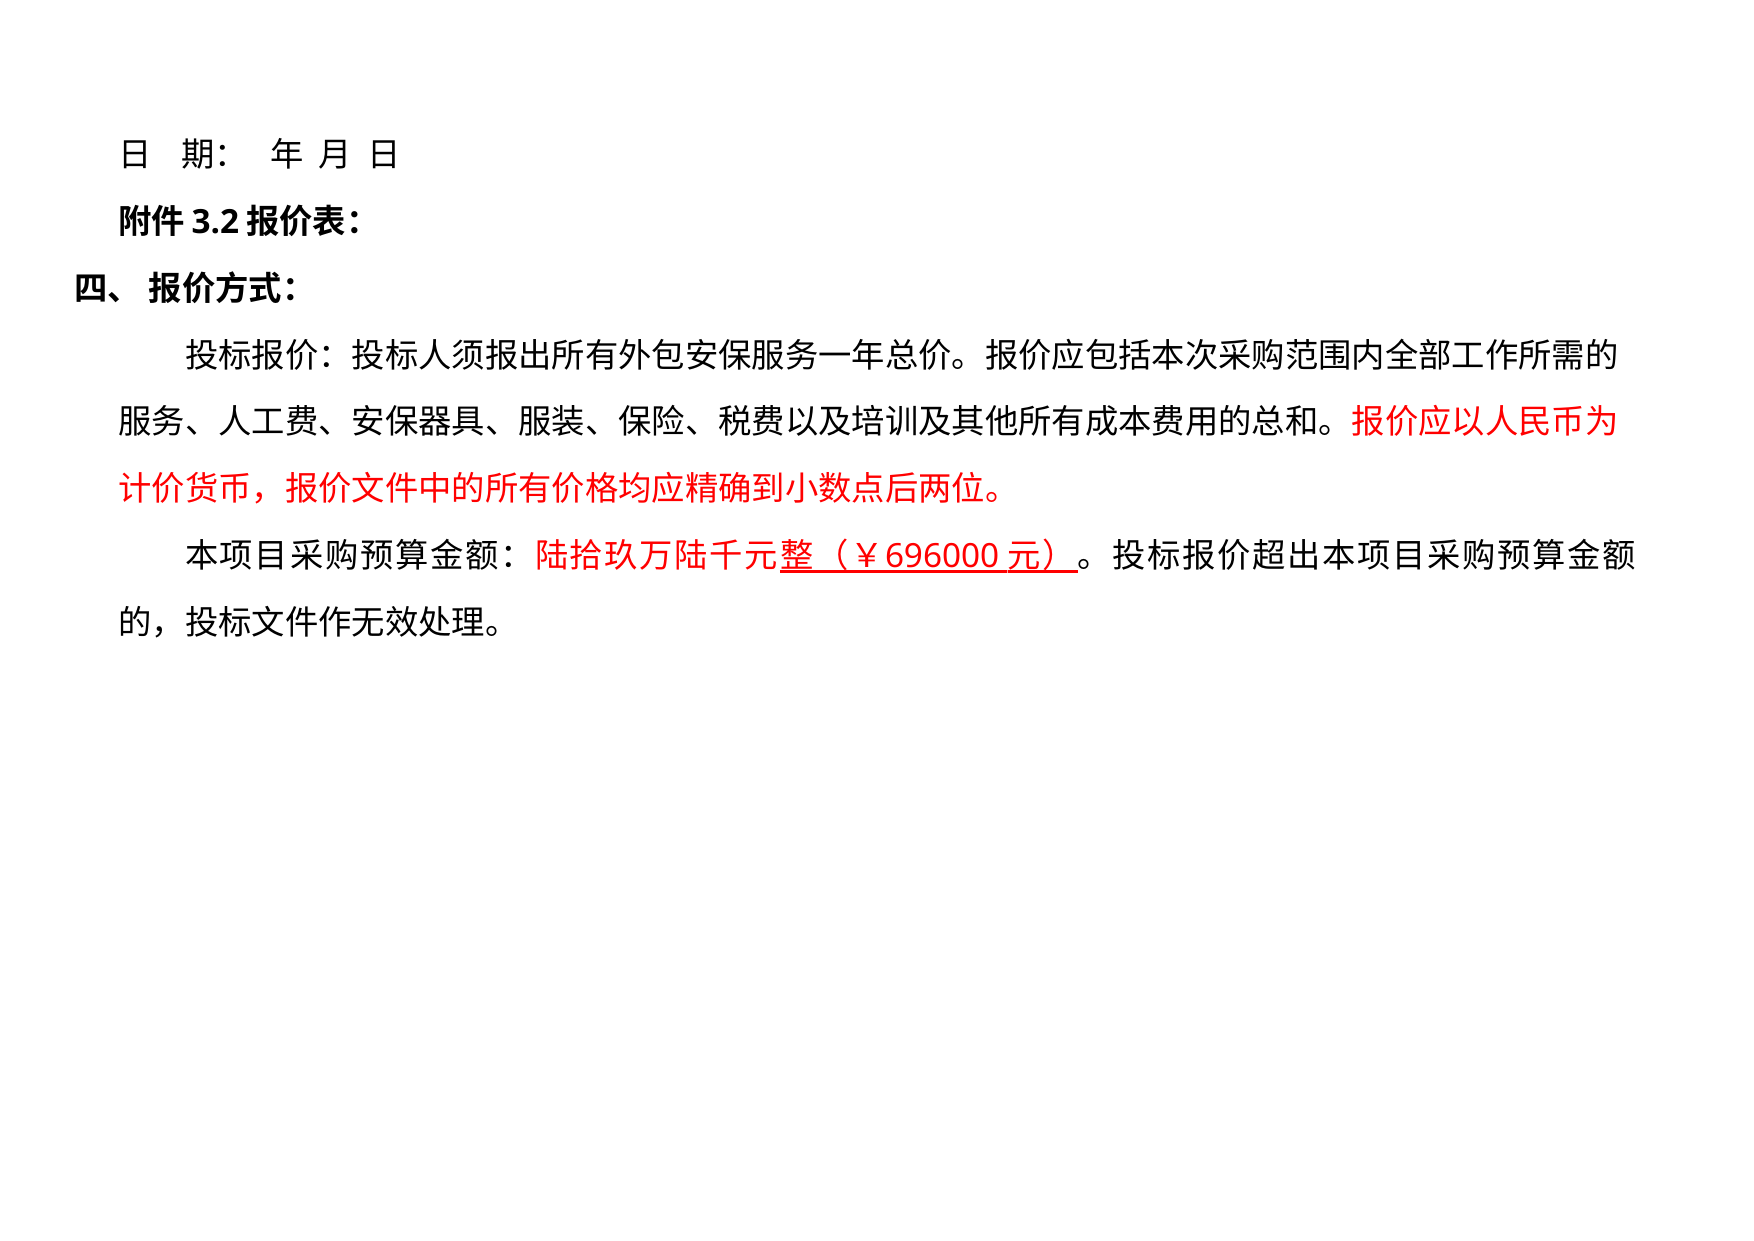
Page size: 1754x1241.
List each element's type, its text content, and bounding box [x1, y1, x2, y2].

text 本项目采购预算金额：陆拾玖万陆千元整（￥696000元）。投标报价超出本项目采购预算金额的，投标文件作无效处理。 [118, 520, 1636, 653]
text 附件3.2报价表： [118, 185, 1636, 252]
text 日 期： 年 月 日 [118, 118, 1636, 185]
list 投标报价：投标人须报出所有外包安保服务一年总价。报价应包括本次采购范围内全部工作所需的服务、人工费、安保器具、服装、保险、税费以及培训及其他所有成本费用的总和。报价应以人民币为计价货币，报价文件中的所有价格均应精确到小数点后两位。 [118, 319, 1636, 520]
text 四、 报价方式： [74, 252, 1679, 319]
